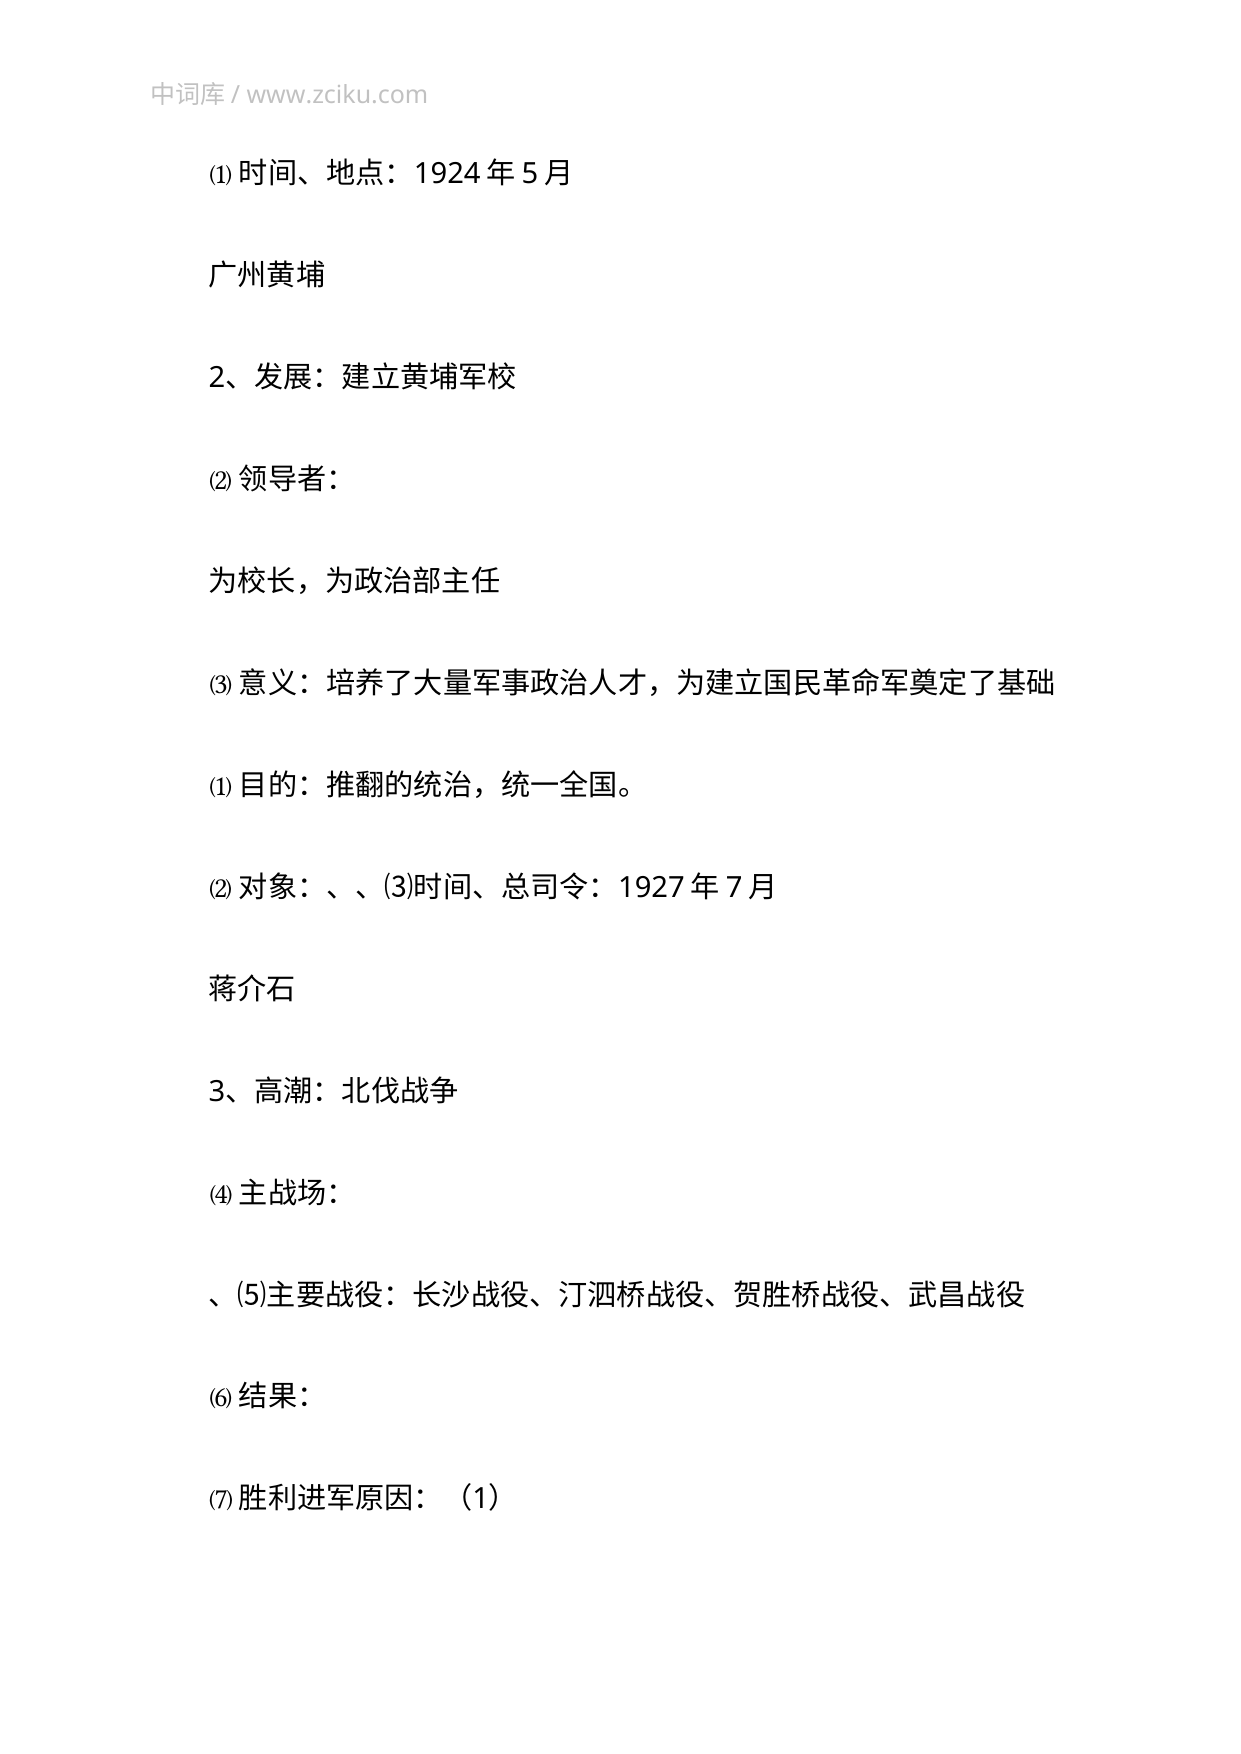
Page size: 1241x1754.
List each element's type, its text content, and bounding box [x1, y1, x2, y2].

text ⑹结果： [150, 1373, 1090, 1415]
text 广州黄埔 [150, 252, 1090, 294]
text 、⑸主要战役：长沙战役、汀泗桥战役、贺胜桥战役、武昌战役 [150, 1271, 1090, 1313]
text 2、发展：建立黄埔军校 [150, 354, 1090, 396]
text ⑷主战场： [150, 1169, 1090, 1212]
text 为校长，为政治部主任 [150, 558, 1090, 600]
text ⑴目的：推翻的统治，统一全国。 [150, 761, 1090, 804]
text ⑺胜利进军原因：（1） [150, 1475, 1090, 1517]
text ⑵领导者： [150, 456, 1090, 498]
text ⑶意义：培养了大量军事政治人才，为建立国民革命军奠定了基础 [150, 659, 1090, 702]
text 蒋介石 [150, 965, 1090, 1008]
text ⑴时间、地点：1924年5月 [150, 150, 1090, 192]
text 3、高潮：北伐战争 [150, 1067, 1090, 1109]
text ⑵对象：、、⑶时间、总司令：1927年7月 [150, 863, 1090, 906]
